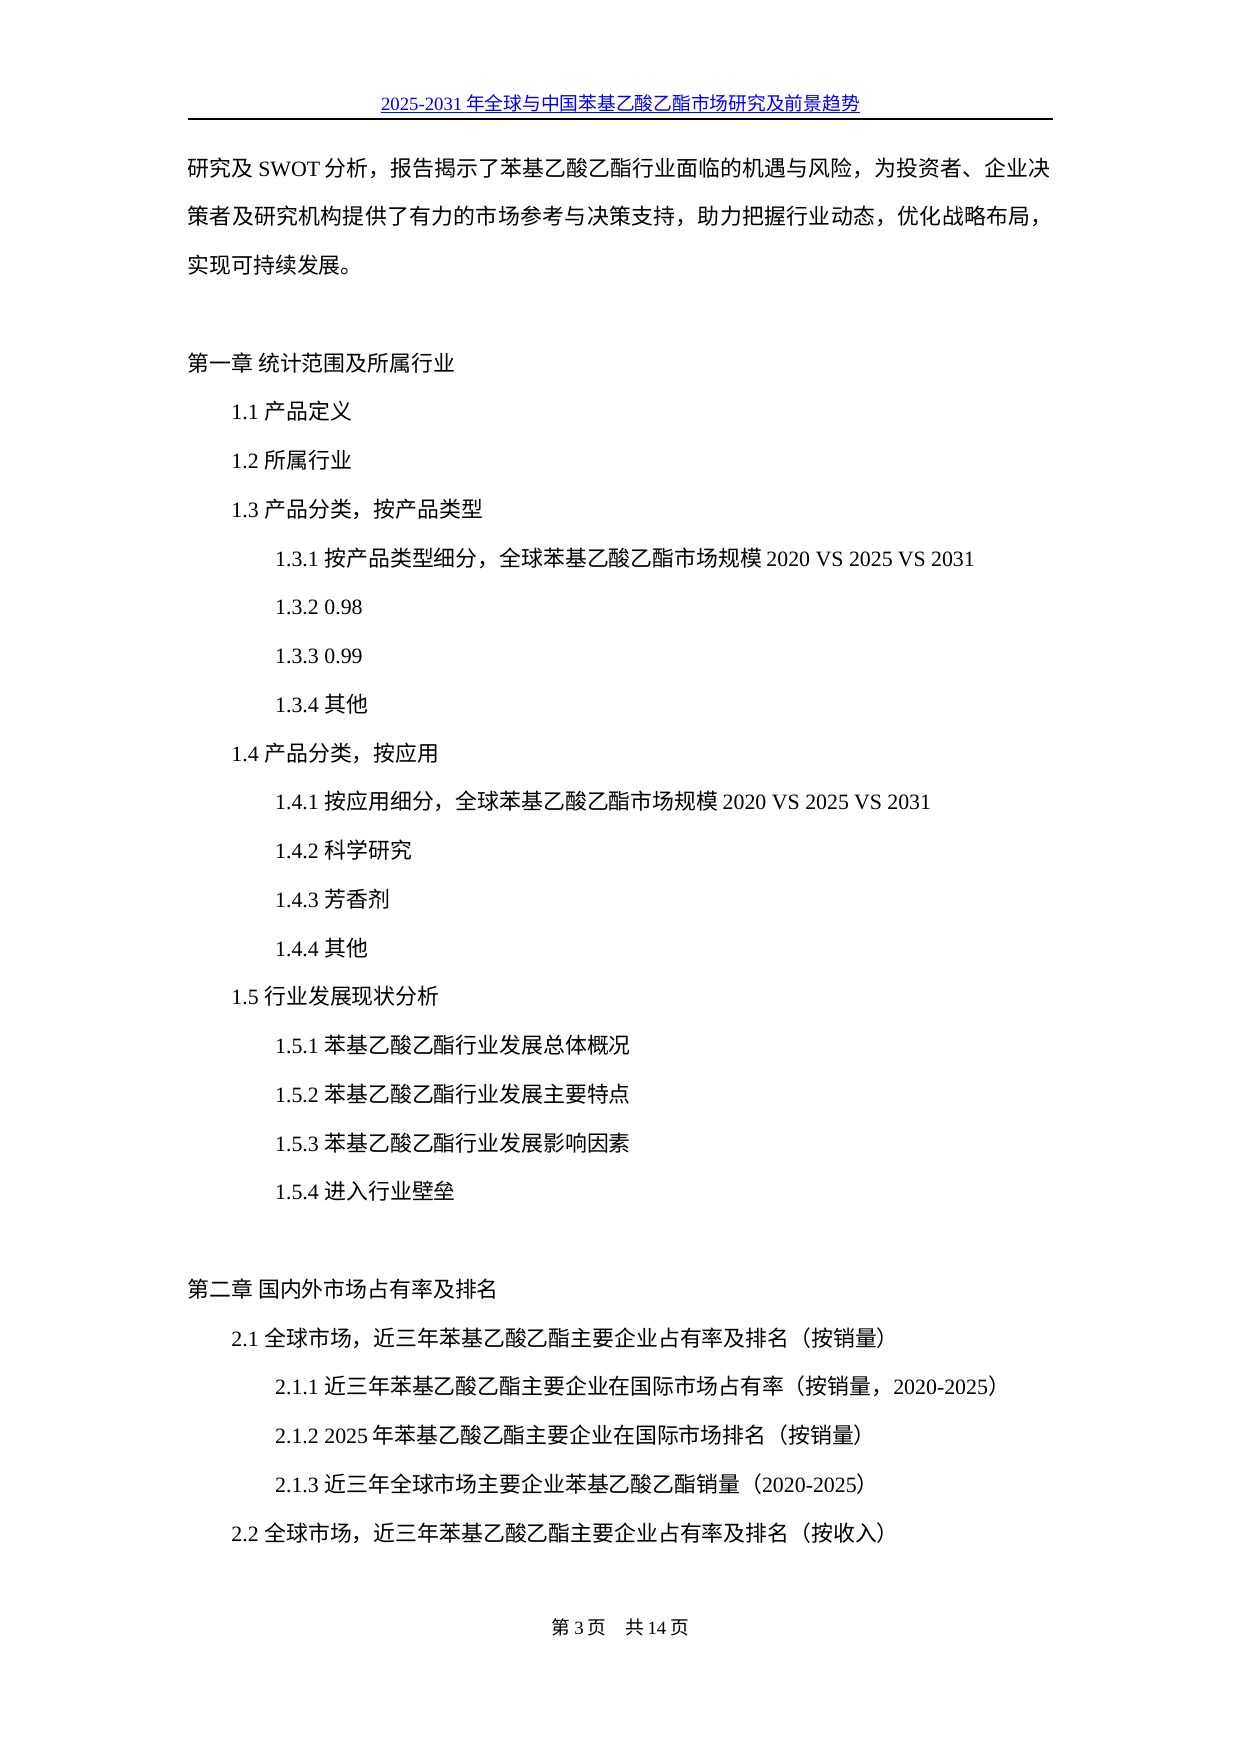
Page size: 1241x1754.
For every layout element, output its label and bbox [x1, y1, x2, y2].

text [187, 150, 1053, 1548]
